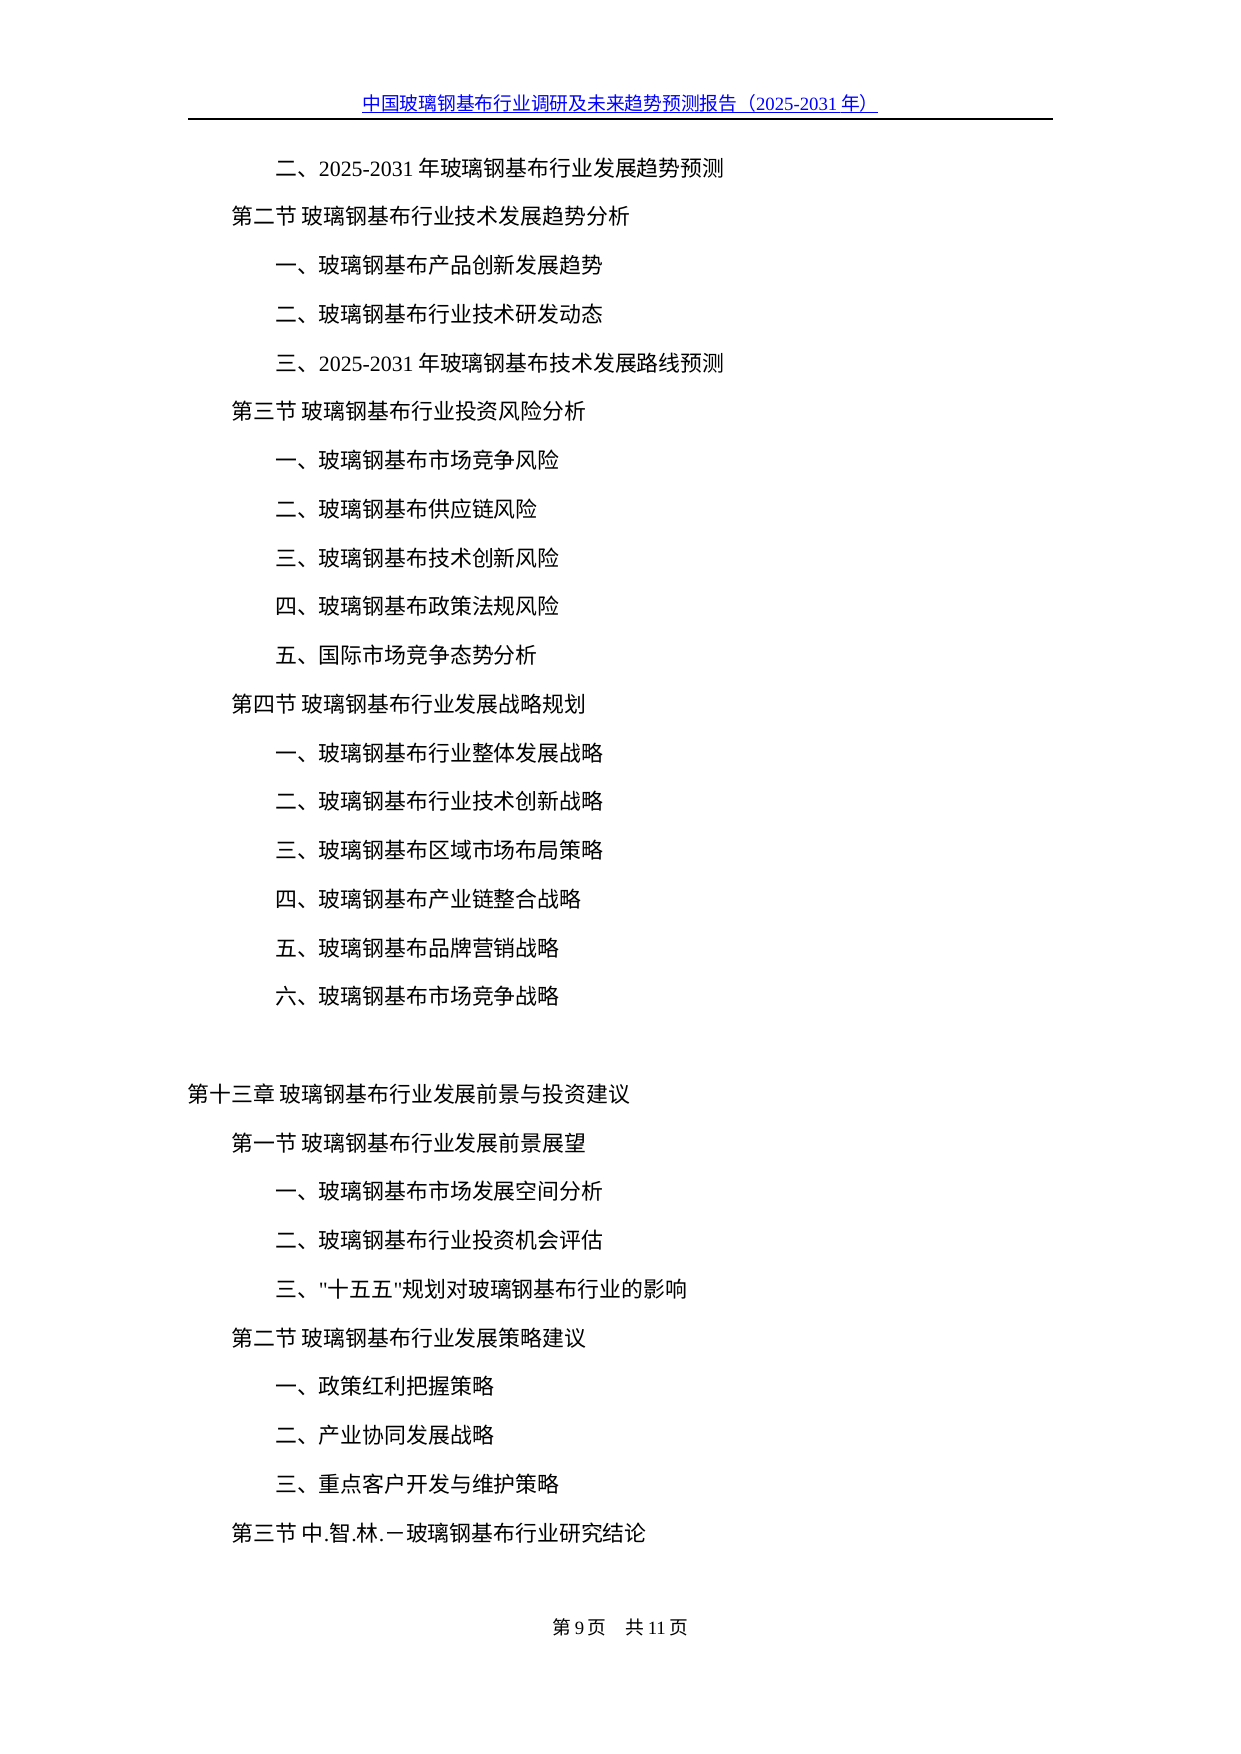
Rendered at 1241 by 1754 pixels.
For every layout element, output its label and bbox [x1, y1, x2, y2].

text [187, 150, 1053, 1548]
